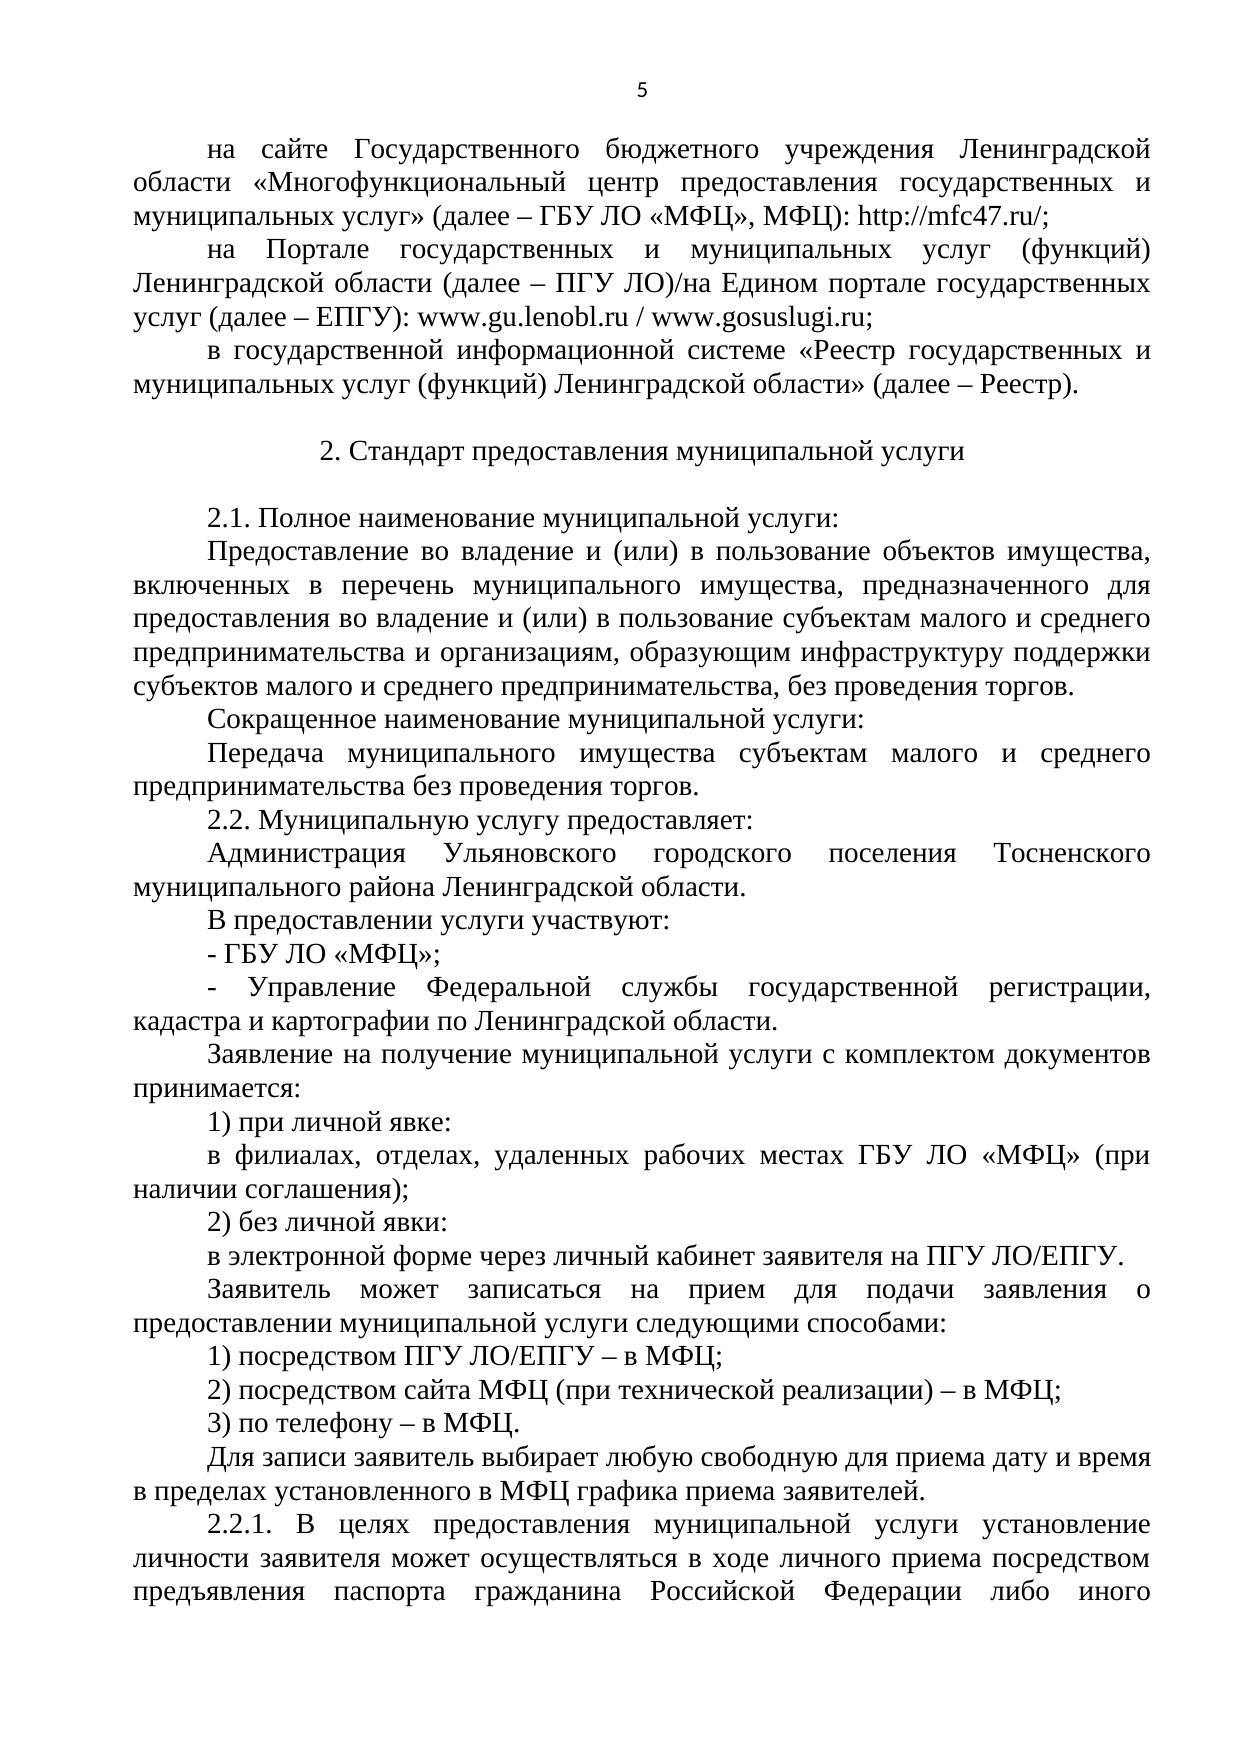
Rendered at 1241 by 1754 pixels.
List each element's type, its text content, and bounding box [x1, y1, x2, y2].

text в государственной информационной системе «Реестр государственных и муниципальных услуг (функций) Ленинградской области» (далее – Реестр). [133, 332, 1152, 399]
text 2.1. Полное наименование муниципальной услуги: [133, 500, 1152, 533]
text В предоставлении услуги участвуют: [133, 902, 1152, 936]
text 1) посредством ПГУ ЛО/ЕПГУ – в МФЦ; [133, 1338, 1152, 1372]
text 3) по телефону – в МФЦ. [133, 1406, 1152, 1439]
text 1) при личной явке: [133, 1104, 1152, 1137]
text Передача муниципального имущества субъектам малого и среднего предпринимательства без проведения торгов. [133, 735, 1152, 802]
text Сокращенное наименование муниципальной услуги: [133, 701, 1152, 735]
text - Управление Федеральной службы государственной регистрации, кадастра и картографии по Ленинградской области. [133, 969, 1152, 1037]
text на сайте Государственного бюджетного учреждения Ленинградской области «Многофункциональный центр предоставления государственных и муниципальных услуг» (далее – ГБУ ЛО «МФЦ», МФЦ): http://mfc47.ru/; [133, 131, 1152, 232]
text 2.2. Муниципальную услугу предоставляет: [133, 802, 1152, 835]
text Администрация Ульяновского городского поселения Тосненского муниципального района Ленинградской области. [133, 835, 1152, 902]
text 2) без личной явки: [133, 1204, 1152, 1238]
text на Портале государственных и муниципальных услуг (функций) Ленинградской области (далее – ПГУ ЛО)/на Едином портале государственных услуг (далее – ЕПГУ): www.gu.lenobl.ru / www.gosuslugi.ru; [133, 232, 1152, 332]
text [133, 1506, 1152, 1607]
text в филиалах, отделах, удаленных рабочих местах ГБУ ЛО «МФЦ» (при наличии соглашения); [133, 1137, 1152, 1204]
text Для записи заявитель выбирает любую свободную для приема дату и время в пределах установленного в МФЦ графика приема заявителей. [133, 1439, 1152, 1506]
text Предоставление во владение и (или) в пользование объектов имущества, включенных в перечень муниципального имущества, предназначенного для предоставления во владение и (или) в пользование субъектам малого и среднего предпринимательства и организациям, образующим инфраструктуру поддержки субъектов малого и среднего предпринимательства, без проведения торгов. [133, 533, 1152, 701]
text в электронной форме через личный кабинет заявителя на ПГУ ЛО/ЕПГУ. [133, 1238, 1152, 1271]
text - ГБУ ЛО «МФЦ»; [133, 936, 1152, 969]
text 2) посредством сайта МФЦ (при технической реализации) – в МФЦ; [133, 1372, 1152, 1406]
text Заявитель может записаться на прием для подачи заявления о предоставлении муниципальной услуги следующими способами: [133, 1271, 1152, 1338]
text 2. Стандарт предоставления муниципальной услуги [133, 433, 1152, 466]
text Заявление на получение муниципальной услуги с комплектом документов принимается: [133, 1037, 1152, 1104]
